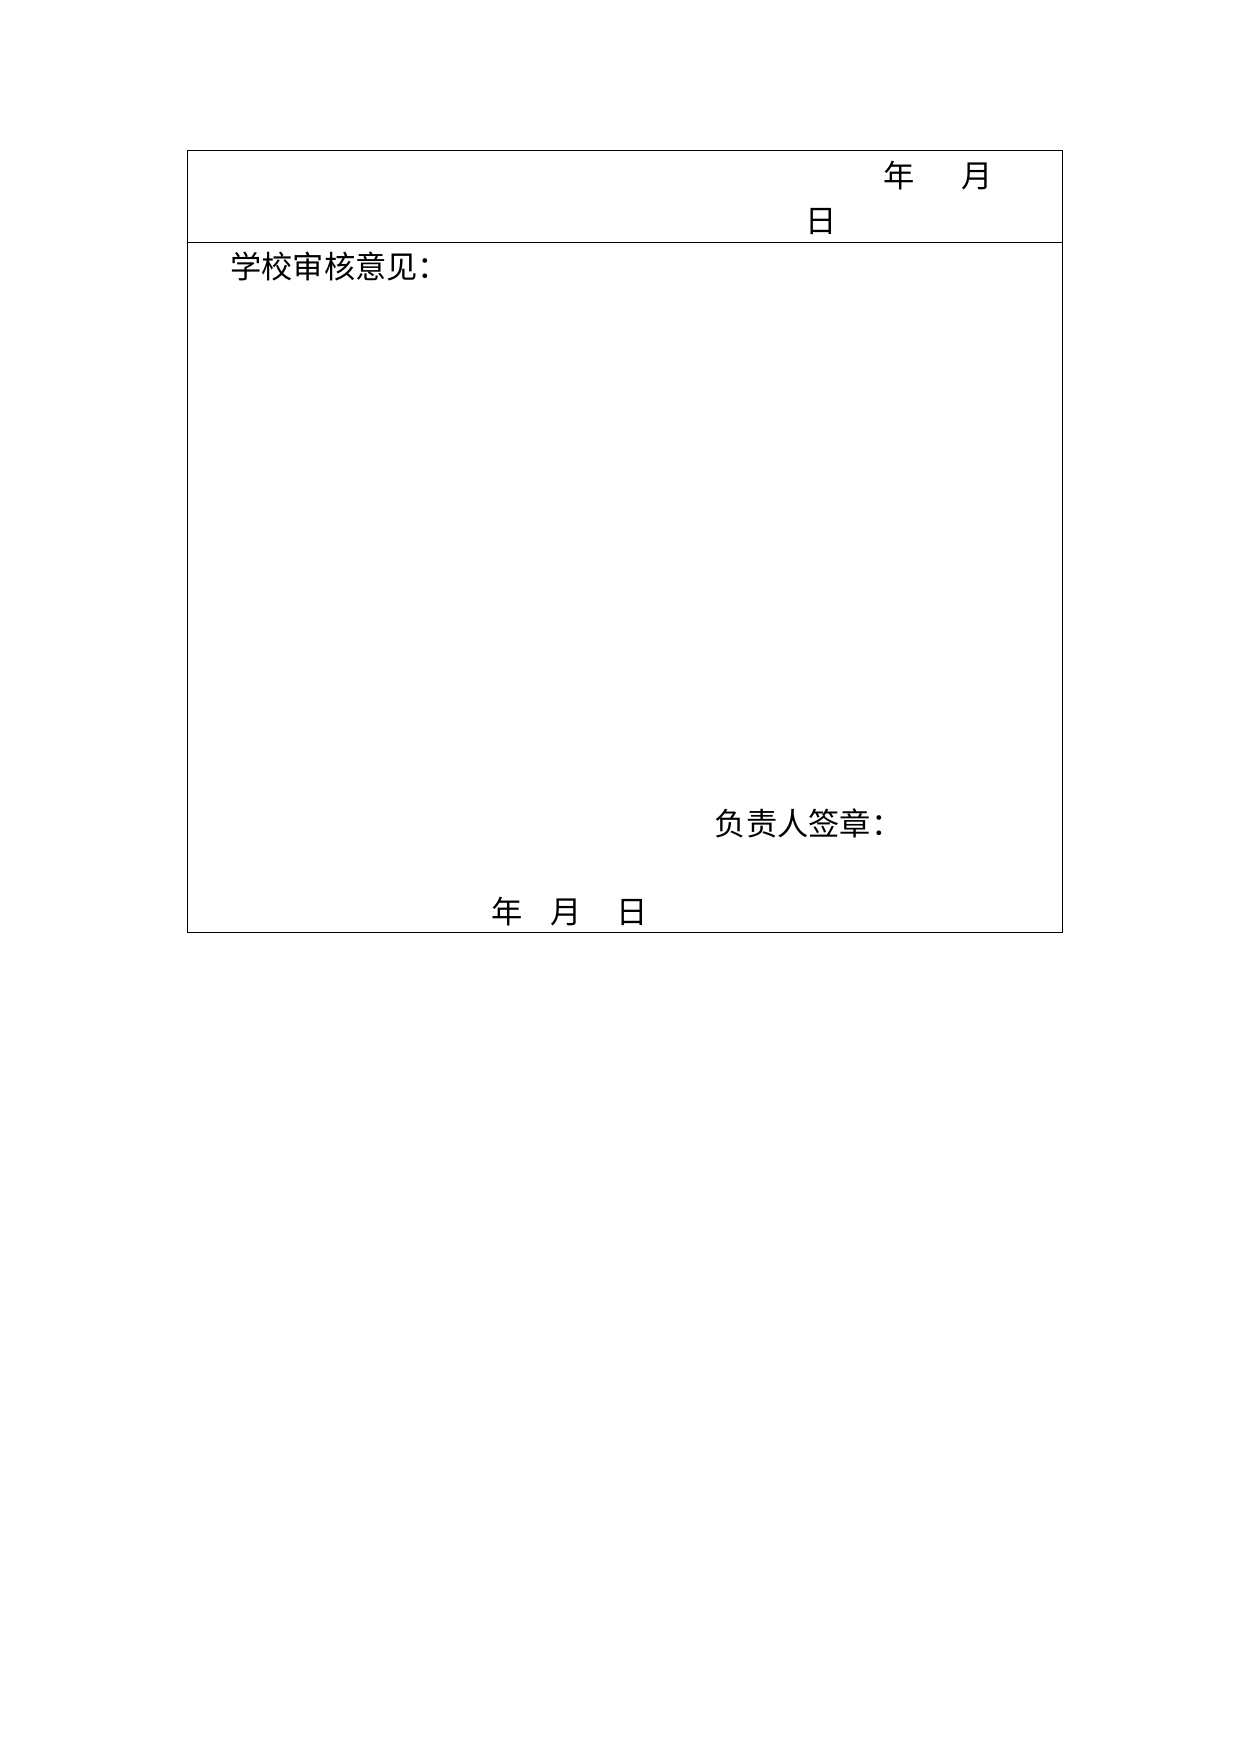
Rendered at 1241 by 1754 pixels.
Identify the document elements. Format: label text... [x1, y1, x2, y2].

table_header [188, 151, 1062, 242]
table_cell 学校审核意见： 负责人签章： 年 月 日 [188, 243, 1062, 932]
